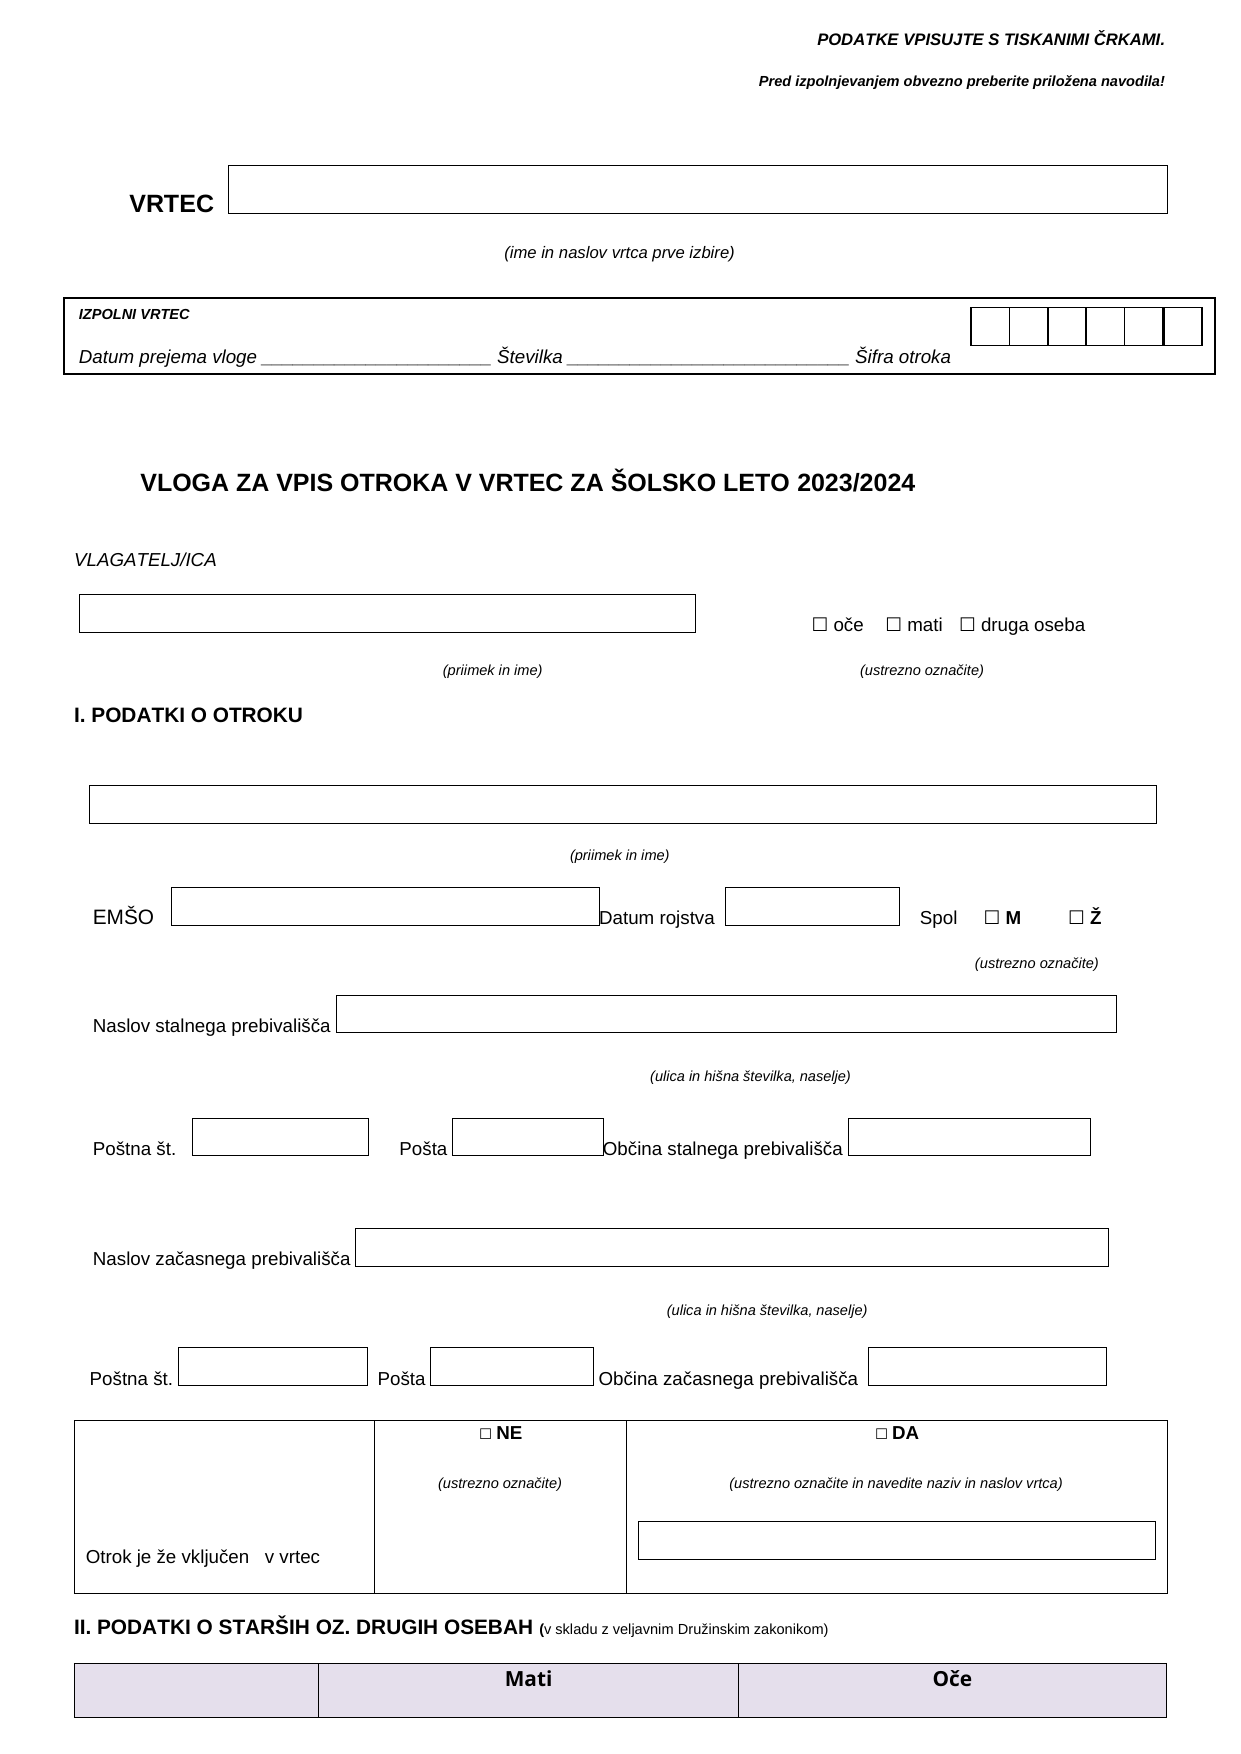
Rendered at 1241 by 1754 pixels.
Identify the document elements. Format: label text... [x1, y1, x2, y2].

text VLOGA ZA VPIS OTROKA V VRTEC ZA ŠOLSKO LETO 2023/2024 [140, 468, 1167, 497]
text VLAGATELJ/ICA [74, 548, 1167, 570]
text Poštna št. Pošta Občina začasnega prebivališča [74, 1347, 1167, 1389]
text (ime in naslov vrtca prve izbire) [74, 243, 1167, 262]
table_header Otrok je že vključen v vrtec [75, 1421, 374, 1593]
text (priimek in ime) [74, 847, 1167, 864]
text (priimek in ime) (ustrezno označite) [74, 662, 1167, 678]
text I. PODATKI O OTROKU [74, 702, 1167, 726]
text oče mati druga oseba [74, 594, 1167, 637]
text Naslov začasnega prebivališča [93, 1228, 1167, 1270]
table_header Mati [319, 1664, 738, 1717]
text EMŠO Datum rojstva Spol M Ž [93, 887, 1167, 930]
text Pred izpolnjevanjem obvezno preberite priložena navodila! [74, 72, 1167, 89]
text Poštna št. Pošta Občina stalnega prebivališča [93, 1118, 1167, 1159]
text II. PODATKI O STARŠIH OZ. DRUGIH OSEBAH (v skladu z veljavnim Družinskim zakonikom) [74, 1614, 1167, 1638]
text (ulica in hišna številka, naselje) [93, 1068, 1167, 1085]
text PODATKE VPISUJTE S TISKANIMI ČRKAMI. [74, 29, 1167, 49]
table_header DA (ustrezno označite in navedite naziv in naslov vrtca) [627, 1421, 1167, 1593]
text (ustrezno označite) [930, 955, 1167, 972]
table_header NE (ustrezno označite) [375, 1421, 626, 1593]
text VRTEC [74, 165, 1167, 218]
table_header [75, 1664, 318, 1717]
text Naslov stalnega prebivališča [93, 995, 1167, 1036]
table_header Oče [739, 1664, 1166, 1717]
text (ulica in hišna številka, naselje) [314, 1301, 1167, 1318]
